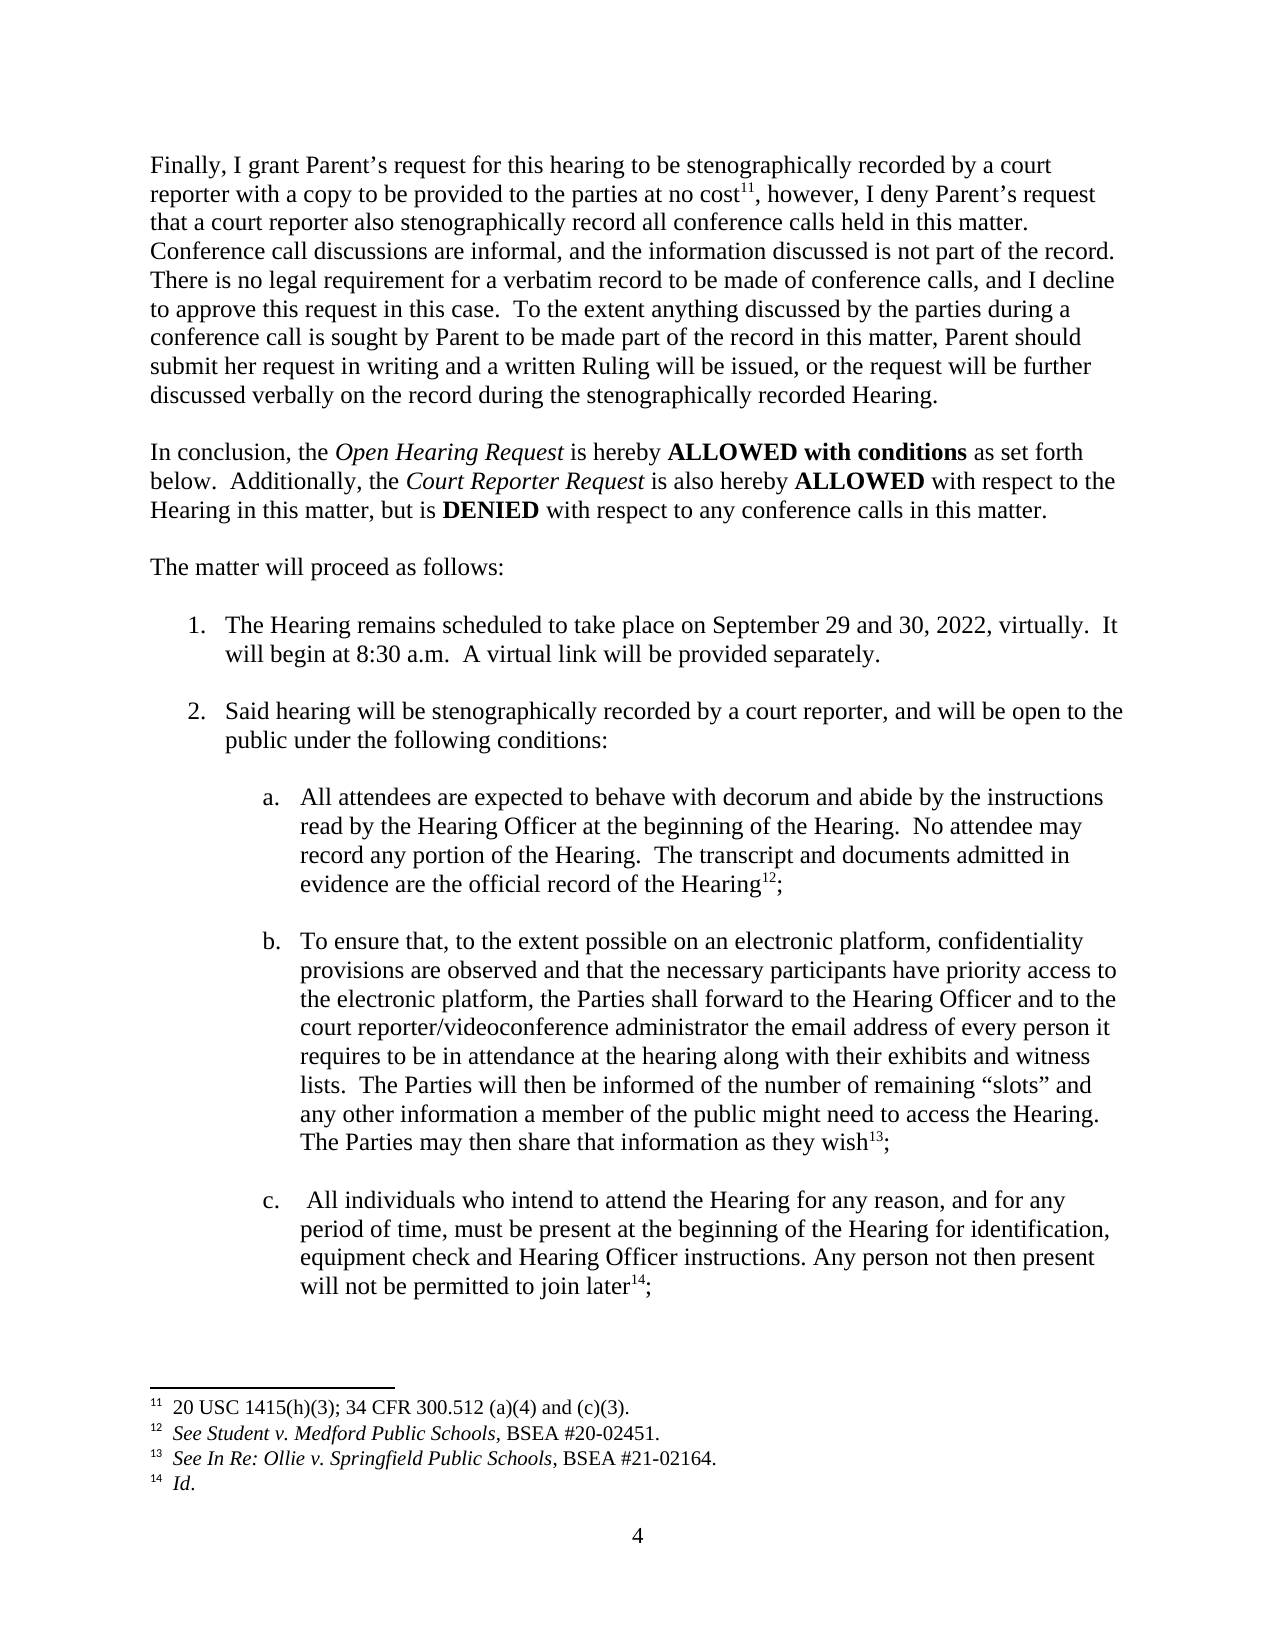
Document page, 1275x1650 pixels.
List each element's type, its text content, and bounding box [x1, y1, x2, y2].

list Said hearing will be stenographically recorded by a court reporter, and will be open to the public under the following conditions: [187, 696, 1125, 754]
list To ensure that, to the extent possible on an electronic platform, confidentiality provisions are observed and that the necessary participants have priority access to the electronic platform, the Parties shall forward to the Hearing Officer and to the court reporter/videoconference administrator the email address of every person it requires to be in attendance at the hearing along with their exhibits and witness lists. The Parties will then be informed of the number of remaining “slots” and any other information a member of the public might need to access the Hearing. The Parties may then share that information as they wish; [262, 926, 1125, 1156]
list All individuals who intend to attend the Hearing for any reason, and for any period of time, must be present at the beginning of the Hearing for identification, equipment check and Hearing Officer instructions. Any person not then present will not be permitted to join later; [262, 1185, 1125, 1300]
text The matter will proceed as follows: [150, 552, 1125, 581]
text In conclusion, the Open Hearing Request is hereby ALLOWED with conditions as set forth below. Additionally, the Court Reporter Request is also hereby ALLOWED with respect to the Hearing in this matter, but is DENIED with respect to any conference calls in this matter. [150, 437, 1125, 524]
list The Hearing remains scheduled to take place on September 29 and 30, 2022, virtually. It will begin at 8:30 a.m. A virtual link will be provided separately. [187, 610, 1125, 667]
list All attendees are expected to behave with decorum and abide by the instructions read by the Hearing Officer at the beginning of the Hearing. No attendee may record any portion of the Hearing. The transcript and documents admitted in evidence are the official record of the Hearing; [262, 782, 1125, 897]
text Finally, I grant Parent’s request for this hearing to be stenographically recorded by a court reporter with a copy to be provided to the parties at no cost, however, I deny Parent’s request that a court reporter also stenographically record all conference calls held in this matter. Conference call discussions are informal, and the information discussed is not part of the record. There is no legal requirement for a verbatim record to be made of conference calls, and I decline to approve this request in this case. To the extent anything discussed by the parties during a conference call is sought by Parent to be made part of the record in this matter, Parent should submit her request in writing and a written Ruling will be issued, or the request will be further discussed verbally on the record during the stenographically recorded Hearing. [150, 150, 1125, 409]
